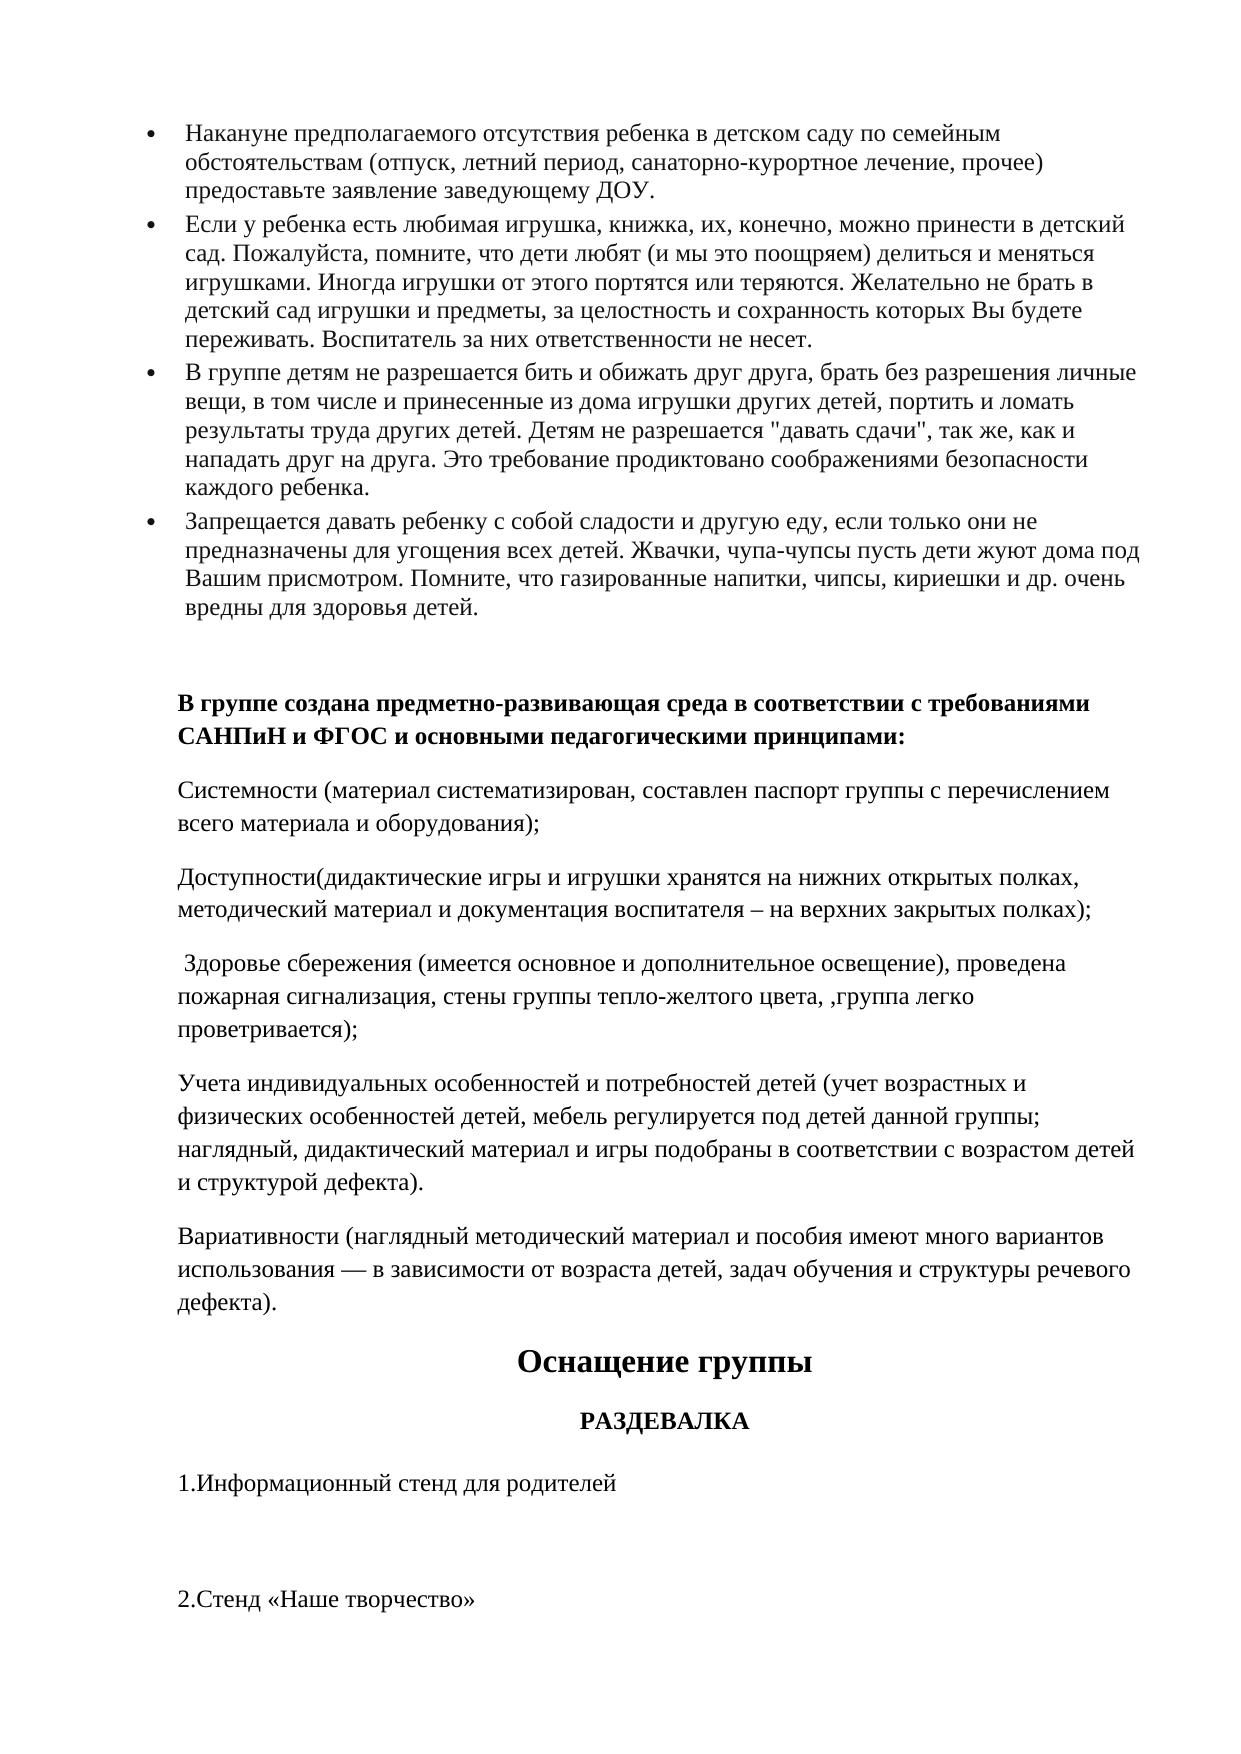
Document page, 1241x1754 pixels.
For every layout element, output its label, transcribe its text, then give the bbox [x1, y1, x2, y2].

text Системности (материал систематизирован, составлен паспорт группы с перечислением всего материала и оборудования); [177, 775, 1152, 836]
list В группе детям не разрешается бить и обижать друг друга, брать без разрешения личные вещи, в том числе и принесенные из дома игрушки других детей, портить и ломать результаты труда других детей. Детям не разрешается "давать сдачи", так же, как и нападать друг на друга. Это требование продиктовано соображениями безопасности каждого ребенка. [147, 357, 1152, 501]
text Доступности(дидактические игры и игрушки хранятся на нижних открытых полках, методический материал и документация воспитателя – на верхних закрытых полках); [177, 862, 1152, 923]
list Накануне предполагаемого отсутствия ребенка в детском саду по семейным обстоятельствам (отпуск, летний период, санаторно-курортное лечение, прочее) предоставьте заявление заведующему ДОУ. [147, 118, 1152, 204]
text 1.Информационный стенд для родителей [177, 1468, 1152, 1497]
text Вариативности (наглядный методический материал и пособия имеют много вариантов использования — в зависимости от возраста детей, задач обучения и структуры речевого дефекта). [177, 1221, 1152, 1316]
text Оснащение группы [177, 1341, 1152, 1379]
text 2.Стенд «Наше творчество» [177, 1584, 1152, 1613]
list Запрещается давать ребенку с собой сладости и другую еду, если только они не предназначены для угощения всех детей. Жвачки, чупа-чупсы пусть дети жуют дома под Вашим присмотром. Помните, что газированные напитки, чипсы, кириешки и др. очень вредны для здоровья детей. [147, 506, 1152, 621]
list Если у ребенка есть любимая игрушка, книжка, их, конечно, можно принести в детский сад. Пожалуйста, помните, что дети любят (и мы это поощряем) делиться и меняться игрушками. Иногда игрушки от этого портятся или теряются. Желательно не брать в детский сад игрушки и предметы, за целостность и сохранность которых Вы будете переживать. Воспитатель за них ответственности не несет. [147, 209, 1152, 353]
text РАЗДЕВАЛКА [177, 1406, 1152, 1435]
text Здоровье сбережения (имеется основное и дополнительное освещение), проведена пожарная сигнализация, стены группы тепло-желтого цвета, ,группа легко проветривается); [177, 948, 1152, 1043]
text Учета индивидуальных особенностей и потребностей детей (учет возрастных и физических особенностей детей, мебель регулируется под детей данной группы; наглядный, дидактический материал и игры подобраны в соответствии с возрастом детей и структурой дефекта). [177, 1068, 1152, 1196]
text В группе создана предметно-развивающая среда в соответствии с требованиями САНПиН и ФГОС и основными педагогическими принципами: [177, 688, 1152, 749]
